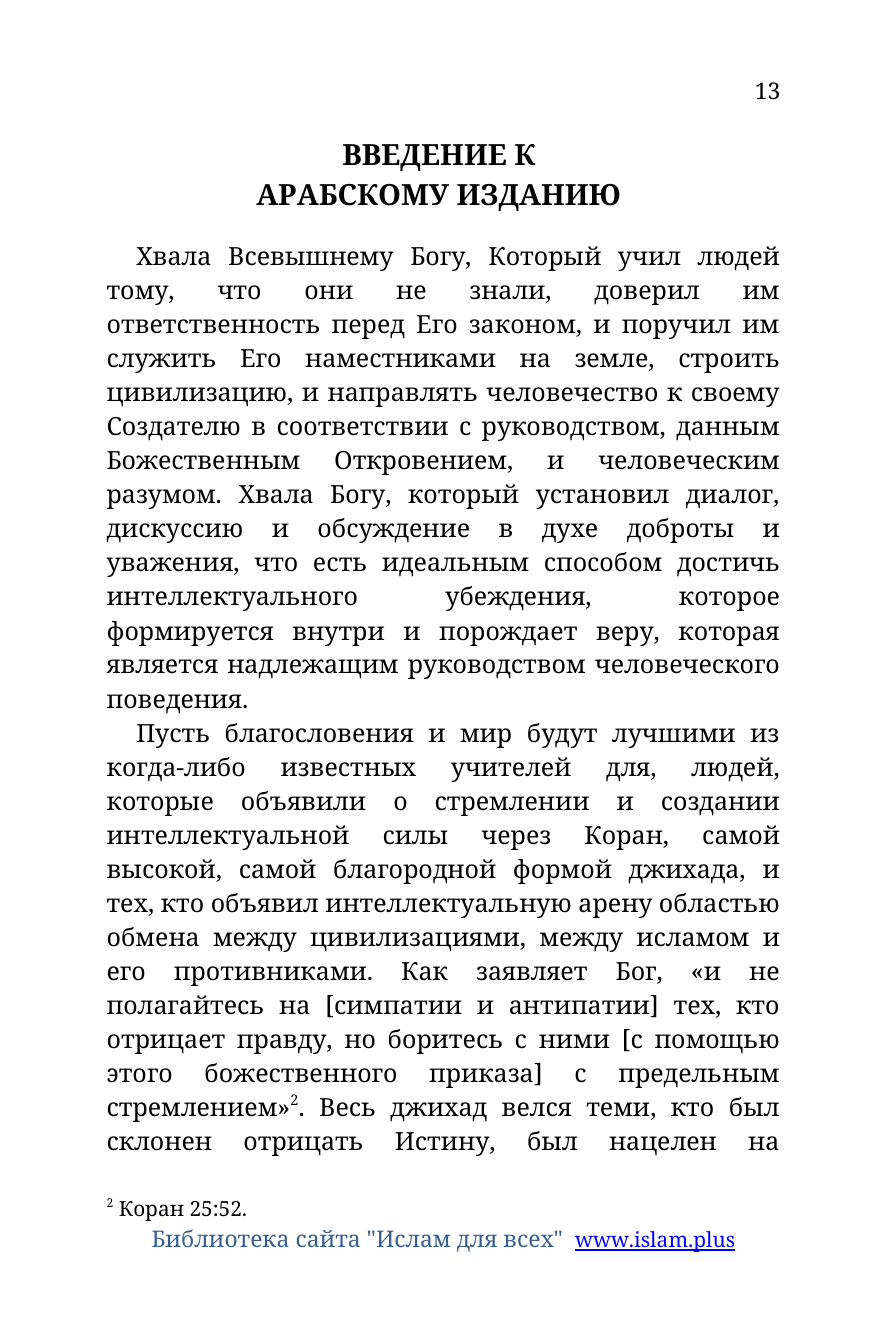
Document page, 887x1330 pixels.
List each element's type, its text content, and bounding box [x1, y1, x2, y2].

subtitle ВВЕДЕНИЕ К АРАБСКОМУ ИЗДАНИЮ [254, 134, 623, 213]
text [106, 715, 780, 1158]
text Хвала Всевышнему Богу, Который учил людей тому, что они не знали, доверил им ответственность перед Его законом, и поручил им служить Его наместниками на земле, строить цивилизацию, и направлять человечество к своему Создателю в соответствии с руководством, данным Божественным Откровением, и человеческим разумом. Хвала Богу, который установил диалог, дискуссию и обсуждение в духе доброты и уважения, что есть идеальным способом достичь интеллектуального убеждения, которое формируется внутри и порождает веру, которая является надлежащим руководством человеческого поведения. [106, 238, 780, 715]
